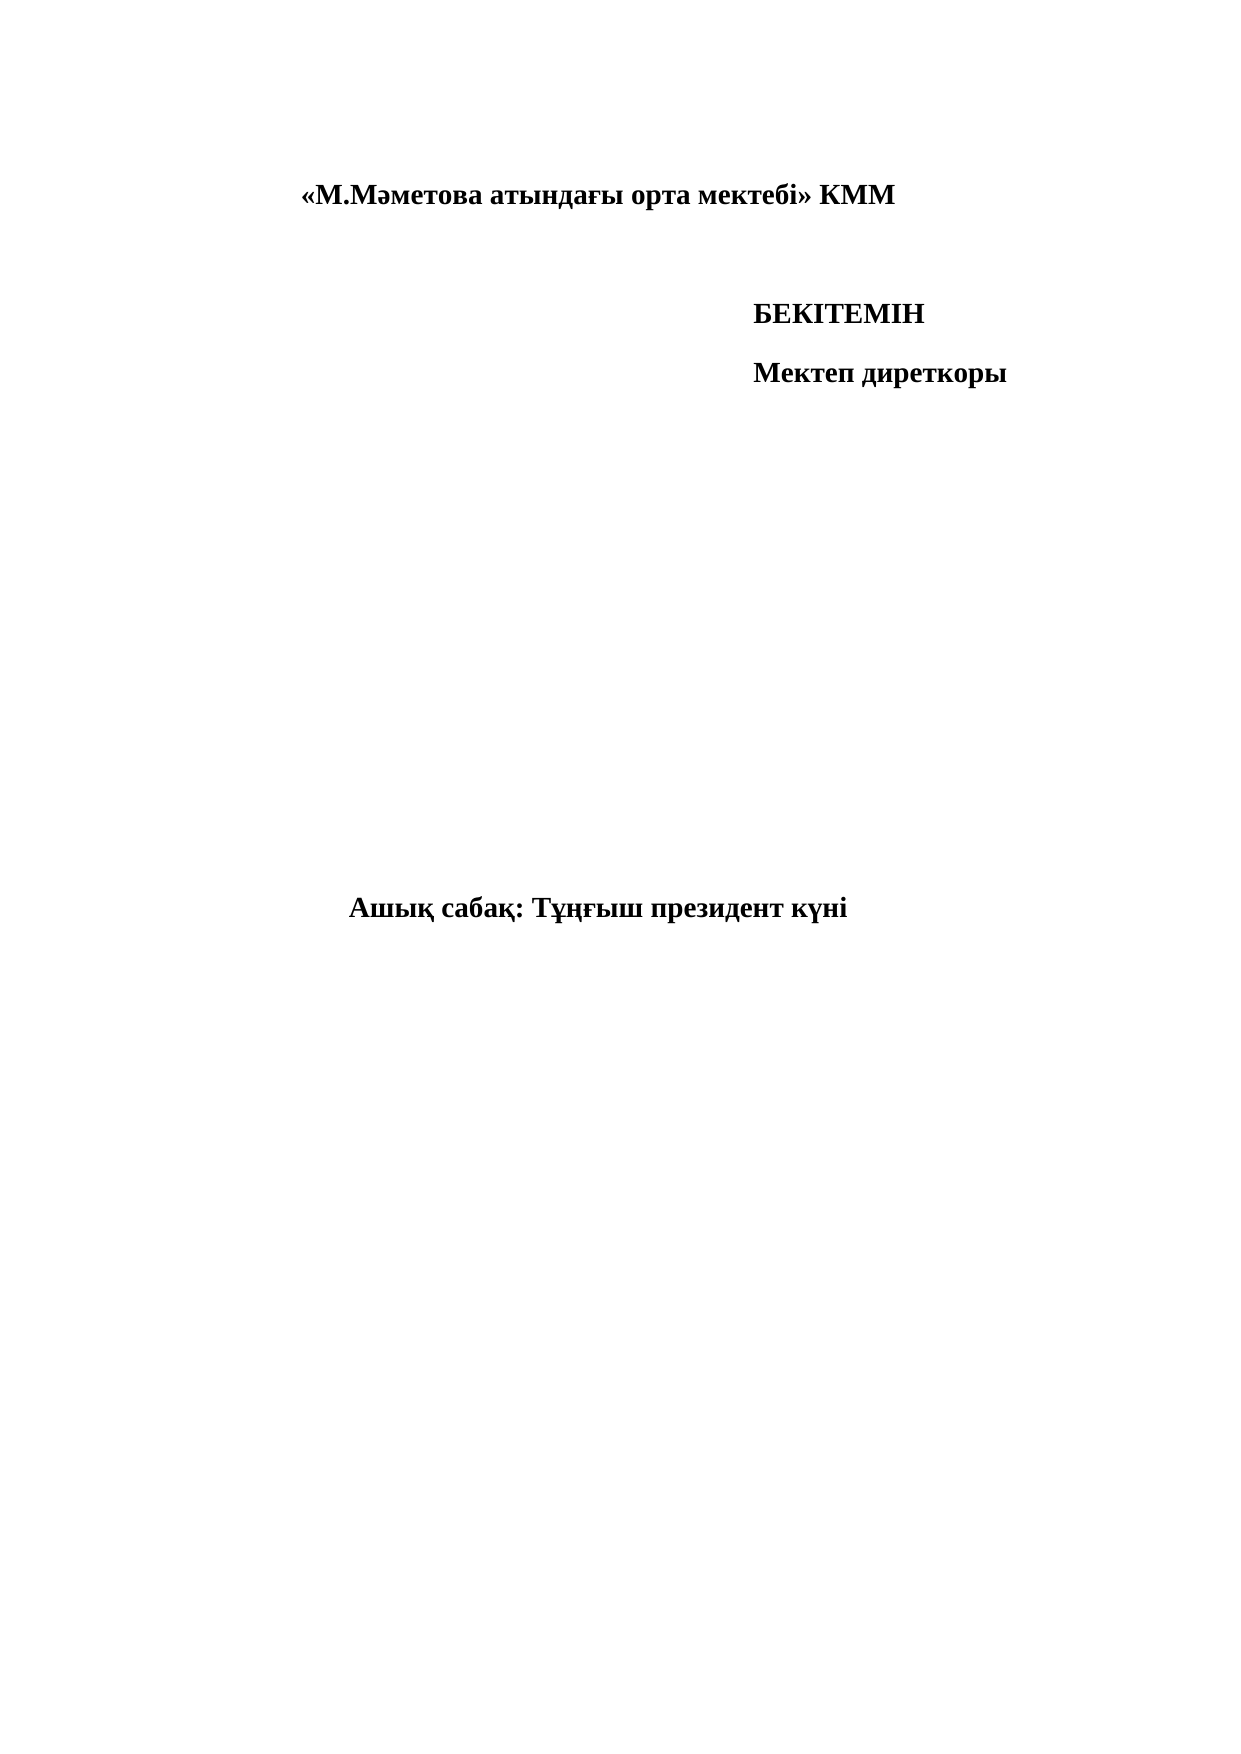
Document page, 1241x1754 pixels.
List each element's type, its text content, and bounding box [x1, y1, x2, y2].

text БЕКІТЕМІН [74, 296, 1122, 330]
text Ашық сабақ: Тұңғыш президент күні [74, 890, 1122, 923]
text «М.Мәметова атындағы орта мектебі» КММ [74, 177, 1122, 211]
text Мектеп диреткоры [74, 356, 1122, 389]
